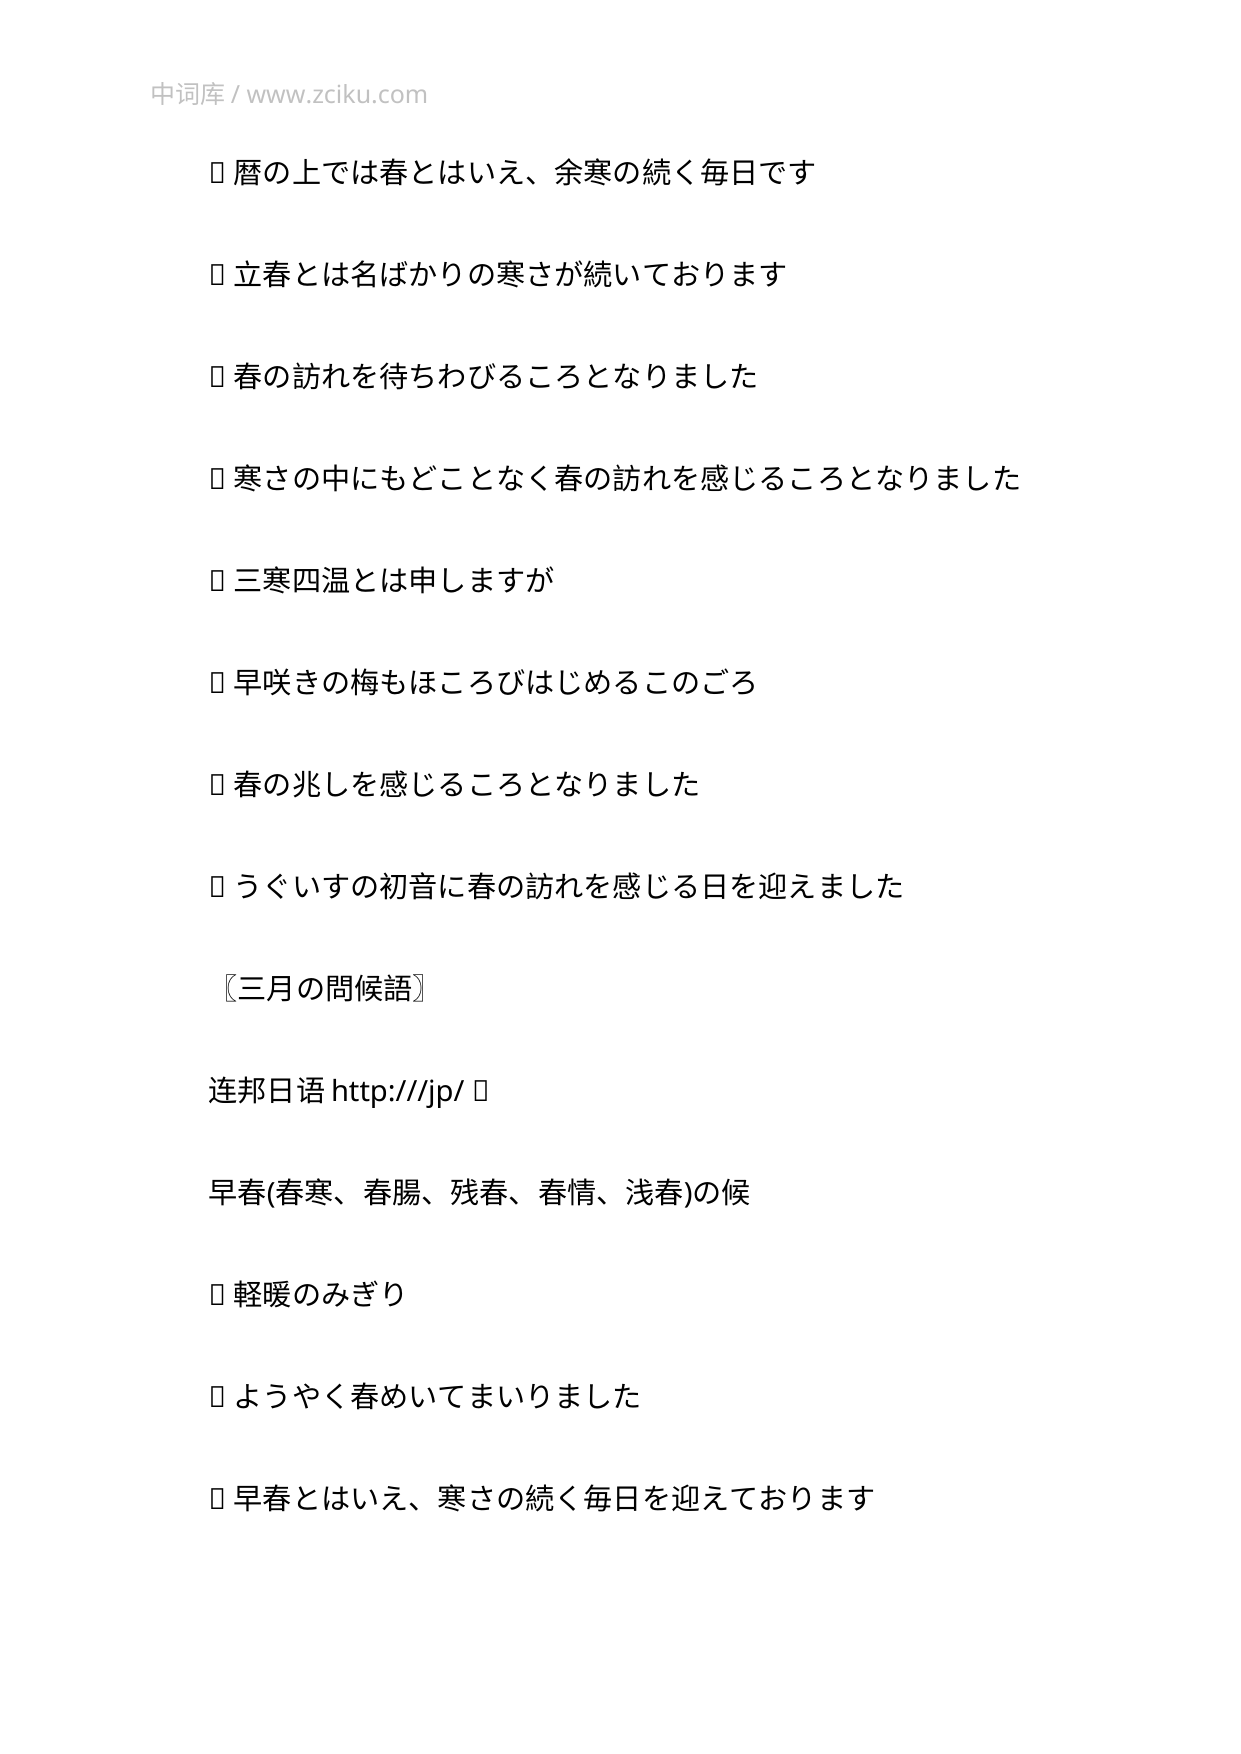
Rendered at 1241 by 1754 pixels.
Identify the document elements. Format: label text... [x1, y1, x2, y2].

text  寒さの中にもどことなく春の訪れを感じるころとなりました [150, 456, 1090, 498]
text  立春とは名ばかりの寒さが続いております [150, 252, 1090, 294]
text  春の訪れを待ちわびるころとなりました [150, 354, 1090, 396]
text 早春(春寒、春腸、残春、春情、浅春)の候 [150, 1169, 1090, 1212]
text  軽暖のみぎり [150, 1272, 1090, 1314]
text  早春とはいえ、寒さの続く毎日を迎えております [150, 1476, 1090, 1518]
text  ようやく春めいてまいりました [150, 1373, 1090, 1416]
text 〖三月の問候語〗 [150, 966, 1090, 1008]
text 连邦日语http:///jp/  [150, 1068, 1090, 1110]
text  暦の上では春とはいえ、余寒の続く毎日です [150, 150, 1090, 192]
text  早咲きの梅もほころびはじめるこのごろ [150, 660, 1090, 702]
text  春の兆しを感じるころとなりました [150, 762, 1090, 804]
text  うぐいすの初音に春の訪れを感じる日を迎えました [150, 864, 1090, 906]
text  三寒四温とは申しますが [150, 558, 1090, 600]
